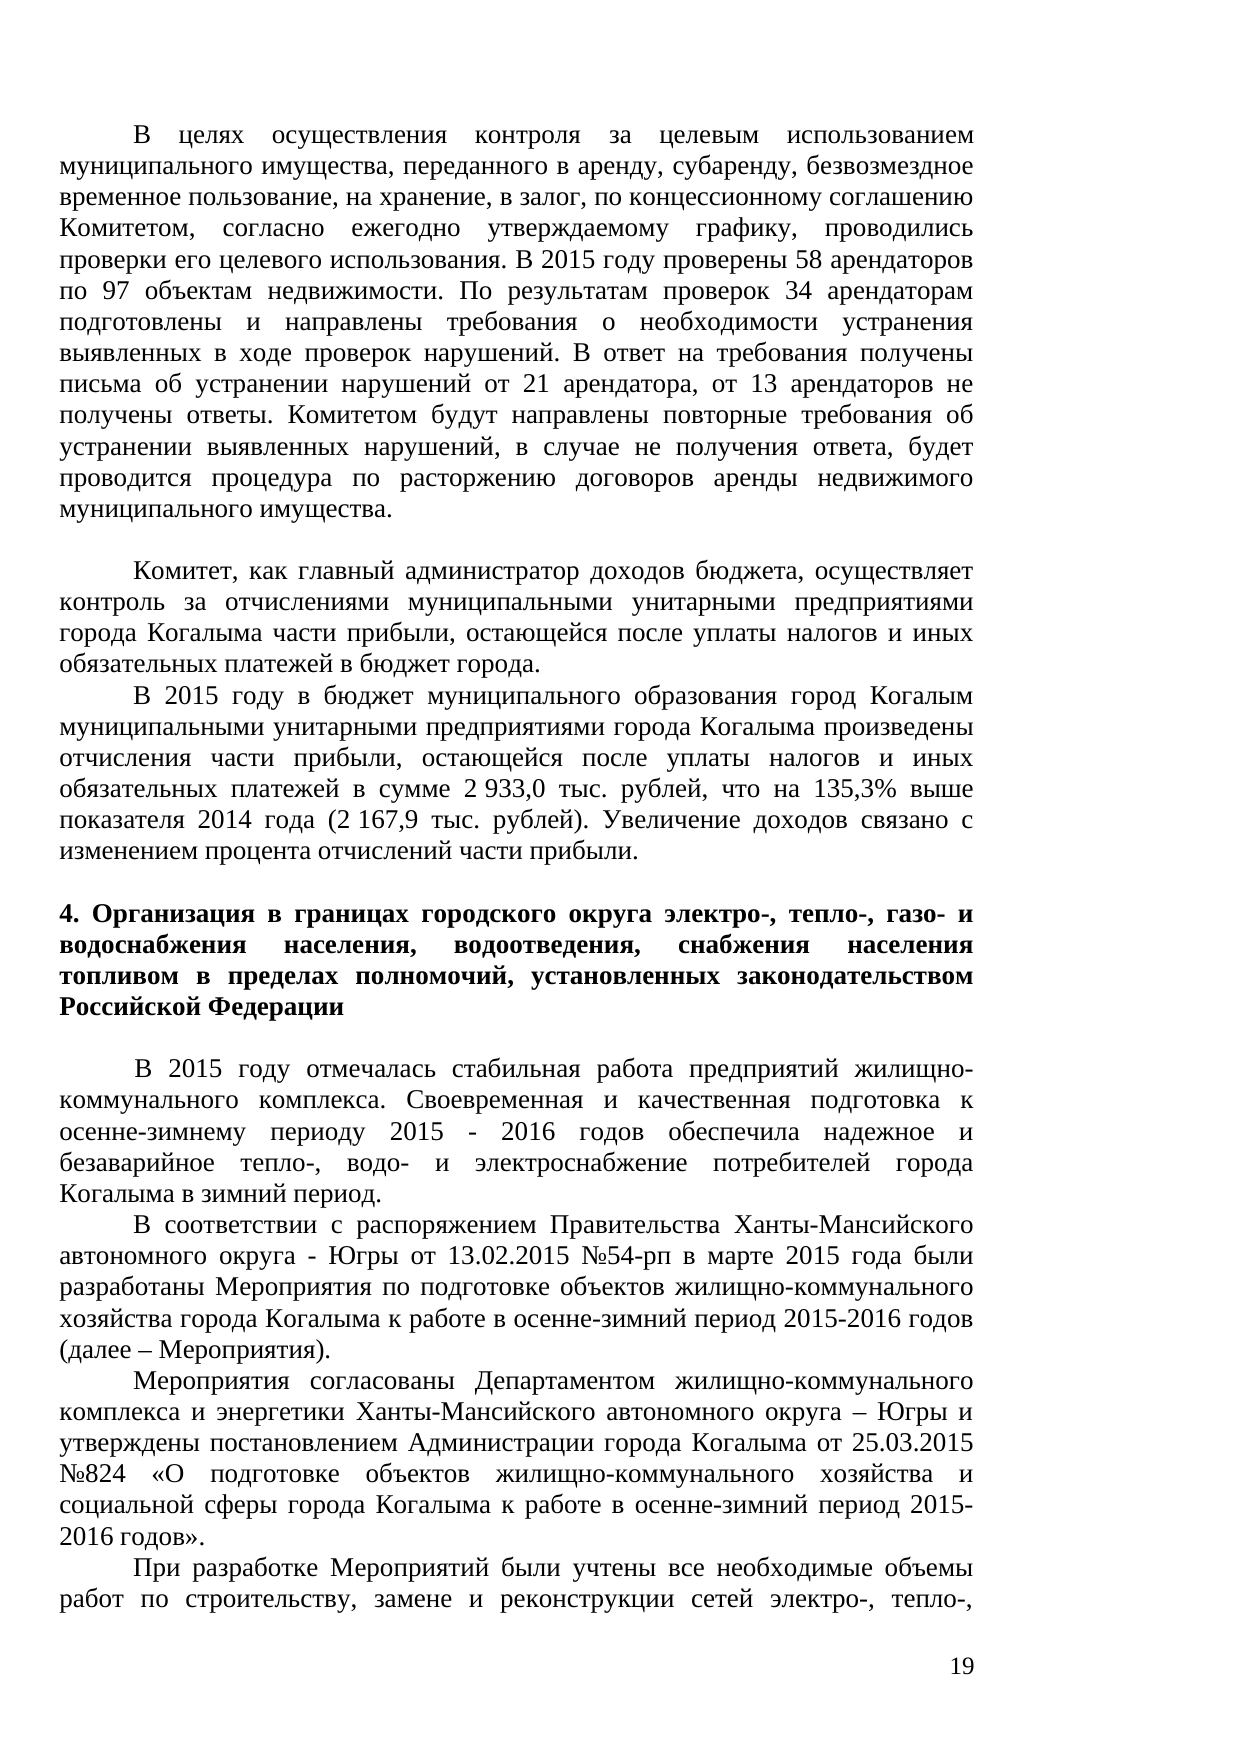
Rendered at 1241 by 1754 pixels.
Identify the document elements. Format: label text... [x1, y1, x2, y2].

text В 2015 году отмечалась стабильная работа предприятий жилищно-коммунального комплекса. Своевременная и качественная подготовка к осенне-зимнему периоду 2015 - 2016 годов обеспечила надежное и безаварийное тепло-, водо- и электроснабжение потребителей города Когалыма в зимний период. [59, 1052, 974, 1208]
text В 2015 году в бюджет муниципального образования город Когалым муниципальными унитарными предприятиями города Когалыма произведены отчисления части прибыли, остающейся после уплаты налогов и иных обязательных платежей в сумме 2 933,0 тыс. рублей, что на 135,3% выше показателя 2014 года (2 167,9 тыс. рублей). Увеличение доходов связано с изменением процента отчислений части прибыли. [59, 679, 974, 866]
text Мероприятия согласованы Департаментом жилищно-коммунального комплекса и энергетики Ханты-Мансийского автономного округа – Югры и утверждены постановлением Администрации города Когалыма от 25.03.2015 №824 «О подготовке объектов жилищно-коммунального хозяйства и социальной сферы города Когалыма к работе в осенне-зимний период 2015-2016 годов». [59, 1364, 974, 1551]
text Комитет, как главный администратор доходов бюджета, осуществляет контроль за отчислениями муниципальными унитарными предприятиями города Когалыма части прибыли, остающейся после уплаты налогов и иных обязательных платежей в бюджет города. [59, 554, 974, 679]
subtitle 4. Организация в границах городского округа электро-, тепло-, газо- и водоснабжения населения, водоотведения, снабжения населения топливом в пределах полномочий, установленных законодательством Российской Федерации [59, 897, 974, 1021]
text В соответствии с распоряжением Правительства Ханты-Мансийского автономного округа - Югры от 13.02.2015 №54-рп в марте 2015 года были разработаны Мероприятия по подготовке объектов жилищно-коммунального хозяйства города Когалыма к работе в осенне-зимний период 2015-2016 годов (далее – Мероприятия). [59, 1208, 974, 1364]
text В целях осуществления контроля за целевым использованием муниципального имущества, переданного в аренду, субаренду, безвозмездное временное пользование, на хранение, в залог, по концессионному соглашению Комитетом, согласно ежегодно утверждаемому графику, проводились проверки его целевого использования. В 2015 году проверены 58 арендаторов по 97 объектам недвижимости. По результатам проверок 34 арендаторам подготовлены и направлены требования о необходимости устранения выявленных в ходе проверок нарушений. В ответ на требования получены письма об устранении нарушений от 21 арендатора, от 13 арендаторов не получены ответы. Комитетом будут направлены повторные требования об устранении выявленных нарушений, в случае не получения ответа, будет проводится процедура по расторжению договоров аренды недвижимого муниципального имущества. [59, 118, 974, 523]
